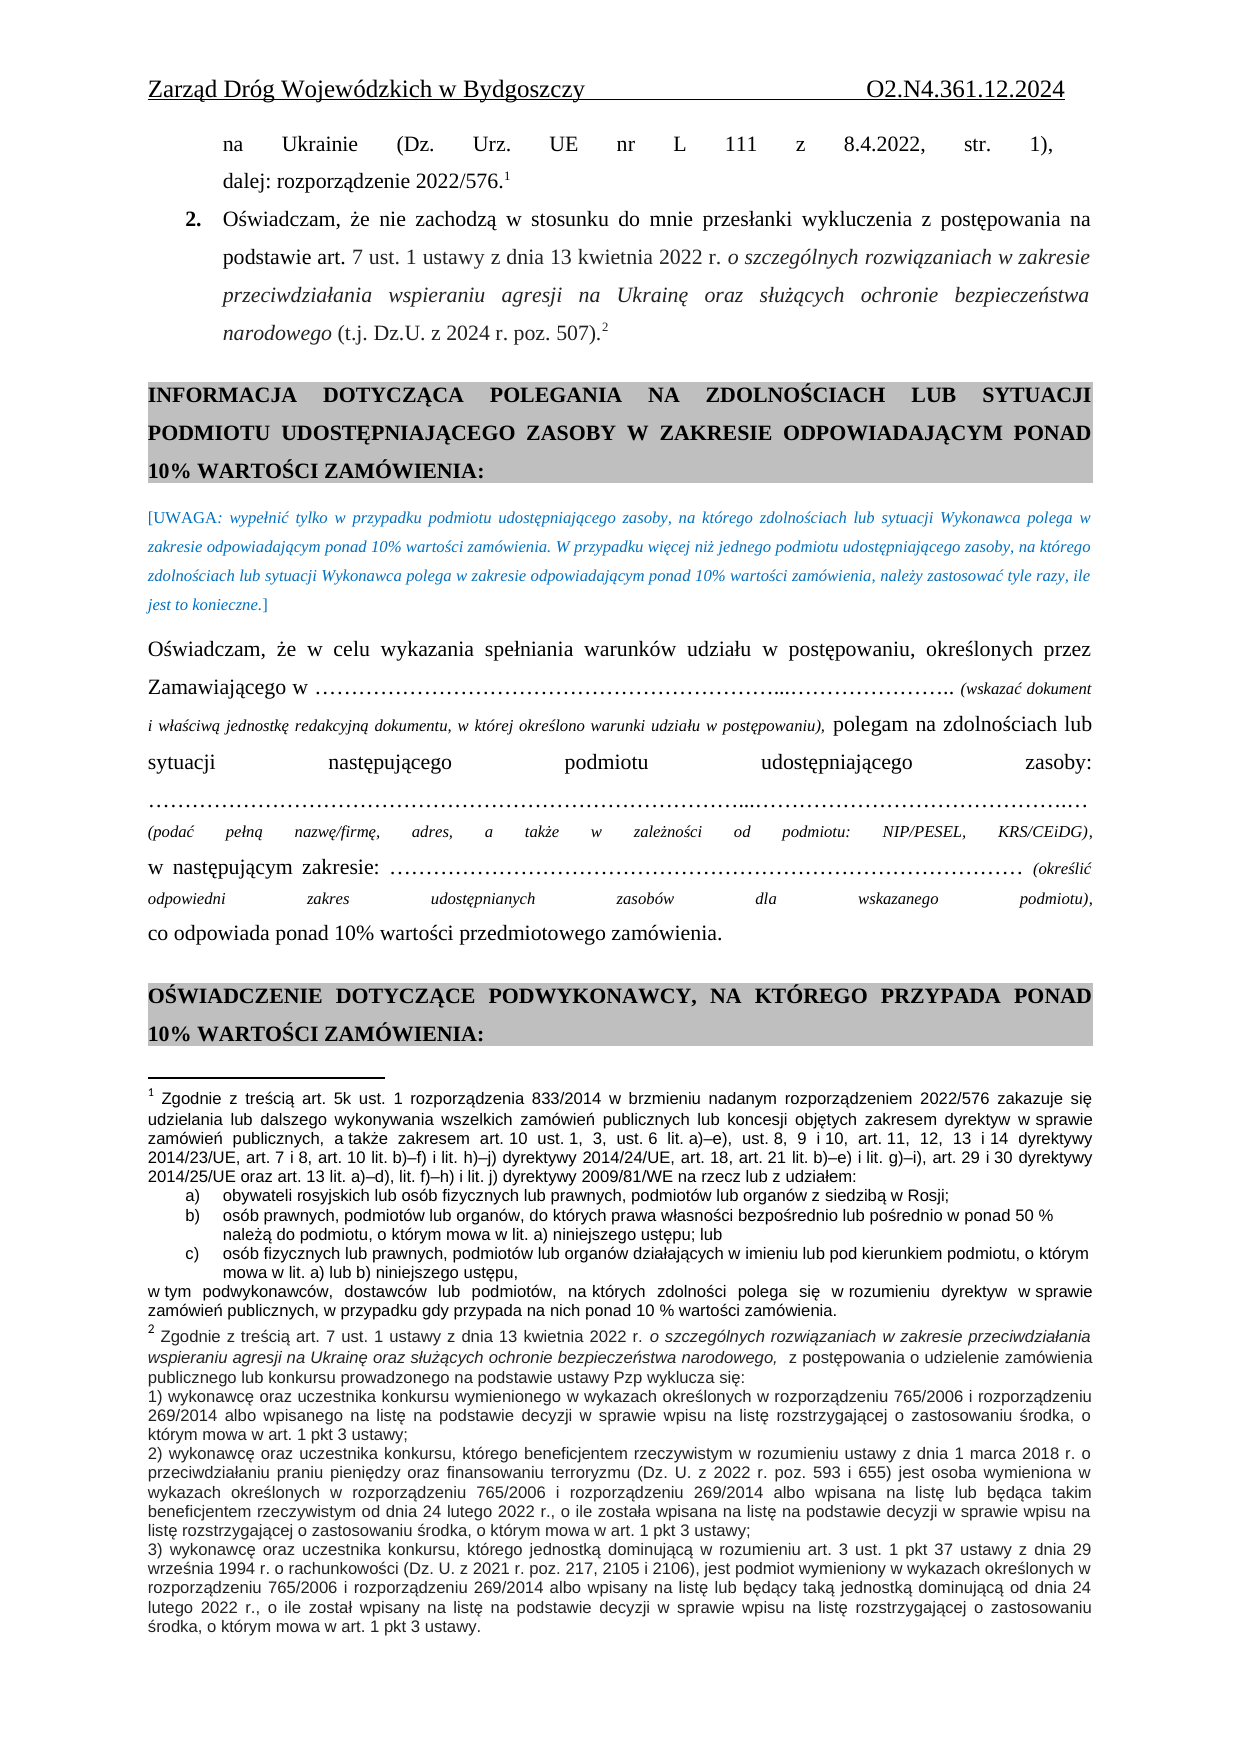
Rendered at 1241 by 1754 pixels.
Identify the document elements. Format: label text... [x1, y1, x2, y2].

text Oświadczam, że w celu wykazania spełniania warunków udziału w postępowaniu, określonych przez Zamawiającego w ………………………………………………………...………………….. (wskazać dokument i właściwą jednostkę redakcyjną dokumentu, w której określono warunki udziału w postępowaniu), polegam na zdolnościach lub sytuacji następującego podmiotu udostępniającego zasoby: ………………………………………………………………………...…………………………………….… (podać pełną nazwę/firmę, adres, a także w zależności od podmiotu: NIP/PESEL, KRS/CEiDG), w następującym zakresie: …………………………………………………………………………… (określić odpowiedni zakres udostępnianych zasobów dla wskazanego podmiotu), co odpowiada ponad 10% wartości przedmiotowego zamówienia. [148, 636, 1093, 945]
text OŚWIADCZENIE DOTYCZĄCE PODWYKONAWCY, NA KTÓREGO PRZYPADA PONAD 10% WARTOŚCI ZAMÓWIENIA: [148, 983, 1093, 1046]
list Oświadczam, że nie zachodzą w stosunku do mnie przesłanki wykluczenia z postępowania na podstawie art. 7 ust. 1 ustawy z dnia 13 kwietnia 2022 r. o szczególnych rozwiązaniach w zakresie przeciwdziałania wspieraniu agresji na Ukrainę oraz służących ochronie bezpieczeństwa narodowego (t.j. Dz.U. z 2024 r. poz. 507). [185, 206, 1093, 345]
text INFORMACJA DOTYCZĄCA POLEGANIA NA ZDOLNOŚCIACH LUB SYTUACJI PODMIOTU UDOSTĘPNIAJĄCEGO ZASOBY W ZAKRESIE ODPOWIADAJĄCYM PONAD 10% WARTOŚCI ZAMÓWIENIA: [148, 382, 1093, 483]
text [UWAGA: wypełnić tylko w przypadku podmiotu udostępniającego zasoby, na którego zdolnościach lub sytuacji Wykonawca polega w zakresie odpowiadającym ponad 10% wartości zamówienia. W przypadku więcej niż jednego podmiotu udostępniającego zasoby, na którego zdolnościach lub sytuacji Wykonawca polega w zakresie odpowiadającym ponad 10% wartości zamówienia, należy zastosować tyle razy, ile jest to konieczne.] [148, 508, 1093, 614]
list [185, 131, 1093, 193]
